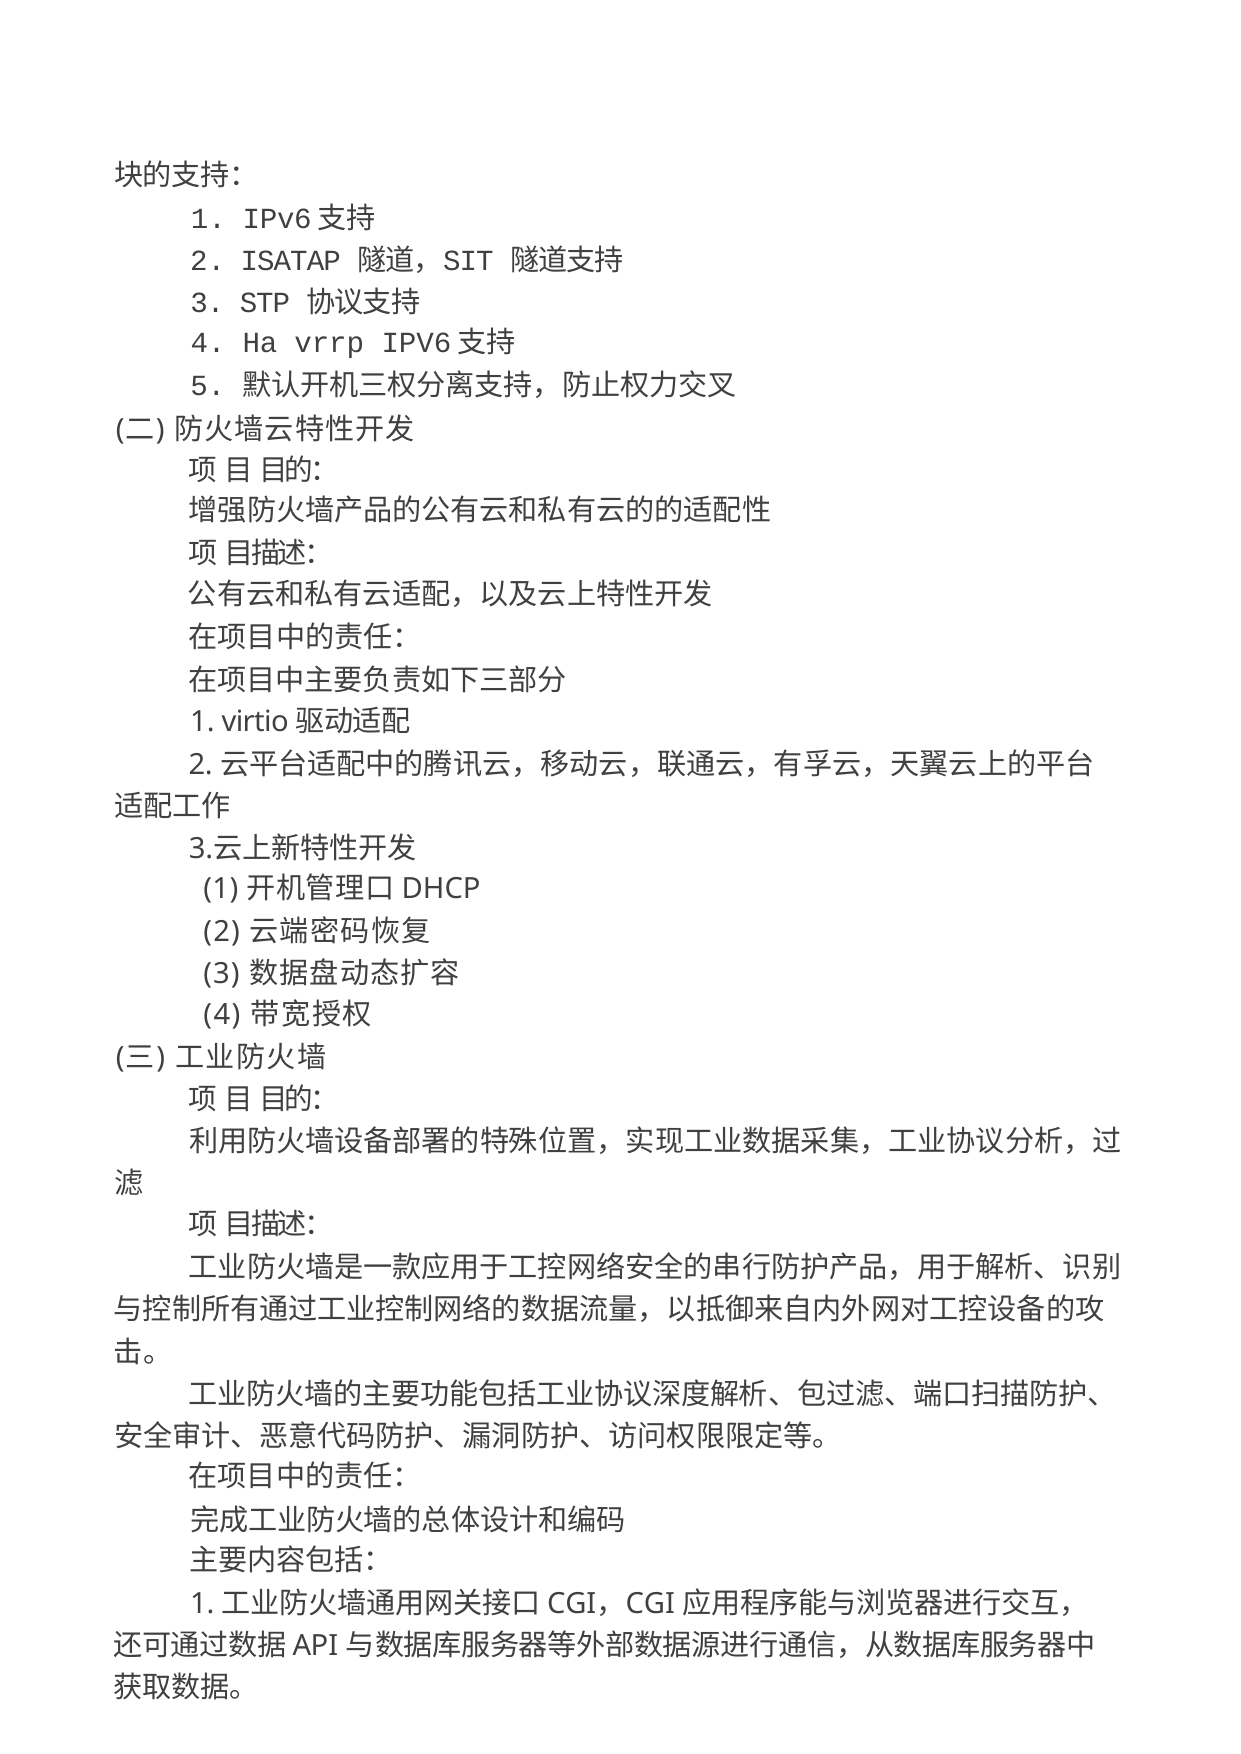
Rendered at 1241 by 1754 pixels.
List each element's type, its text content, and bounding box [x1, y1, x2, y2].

text 3. STP 协议支持 [190, 280, 1122, 321]
text 项 目描述： [189, 1202, 1122, 1243]
text 公有云和私有云适配，以及云上特性开发 [188, 573, 1122, 613]
text 项 目描述： [189, 531, 1122, 572]
text 在项目中的责任： [188, 615, 1122, 655]
text 1. virtio 驱动适配 [190, 699, 1122, 740]
text (1) 开机管理口 DHCP [203, 867, 1122, 906]
text 增强防火墙产品的公有云和私有云的的适配性 [189, 489, 1122, 529]
text 1. 工业防火墙通用网关接口 CGI，CGI 应用程序能与浏览器进行交互， 还可通过数据 API 与数据库服务器等外部数据源进行通信，从数据库服务器中 获取数据。 [113, 1580, 1104, 1706]
text 工业防火墙是一款应用于工控网络安全的串行防护产品，用于解析、识别 与控制所有通过工业控制网络的数据流量，以抵御来自内外网对工控设备的攻 击。 [114, 1244, 1121, 1371]
text (3) 数据盘动态扩容 [203, 951, 1122, 992]
text (4) 带宽授权 [203, 993, 1122, 1032]
text (2) 云端密码恢复 [203, 909, 1122, 949]
text 块的支持： [114, 154, 1122, 194]
text 2. 云平台适配中的腾讯云，移动云，联通云，有孚云，天翼云上的平台 适配工作 [114, 741, 1106, 825]
text 1. IPv6支持 [191, 196, 1122, 236]
text 工业防火墙的主要功能包括工业协议深度解析、包过滤、端口扫描防护、 安全审计、恶意代码防护、漏洞防护、访问权限限定等。 [114, 1371, 1117, 1454]
text 在项目中的责任： [188, 1454, 1122, 1495]
text 在项目中主要负责如下三部分 [188, 657, 1122, 699]
text 2. ISATAP 隧道，SIT 隧道支持 [190, 238, 1122, 278]
text 3.云上新特性开发 [188, 825, 1122, 867]
text 利用防火墙设备部署的特殊位置，实现工业数据采集，工业协议分析，过 滤 [114, 1118, 1122, 1202]
text (二) 防火墙云特性开发 项 目 目的： [116, 406, 435, 489]
text (三) 工业防火墙 项 目 目的： [116, 1034, 347, 1117]
text 5. 默认开机三权分离支持，防止权力交叉 [190, 364, 1122, 404]
text 主要内容包括： [189, 1539, 1122, 1578]
text 4. Ha vrrp IPV6支持 [190, 322, 1122, 359]
text 完成工业防火墙的总体设计和编码 [190, 1496, 1122, 1538]
